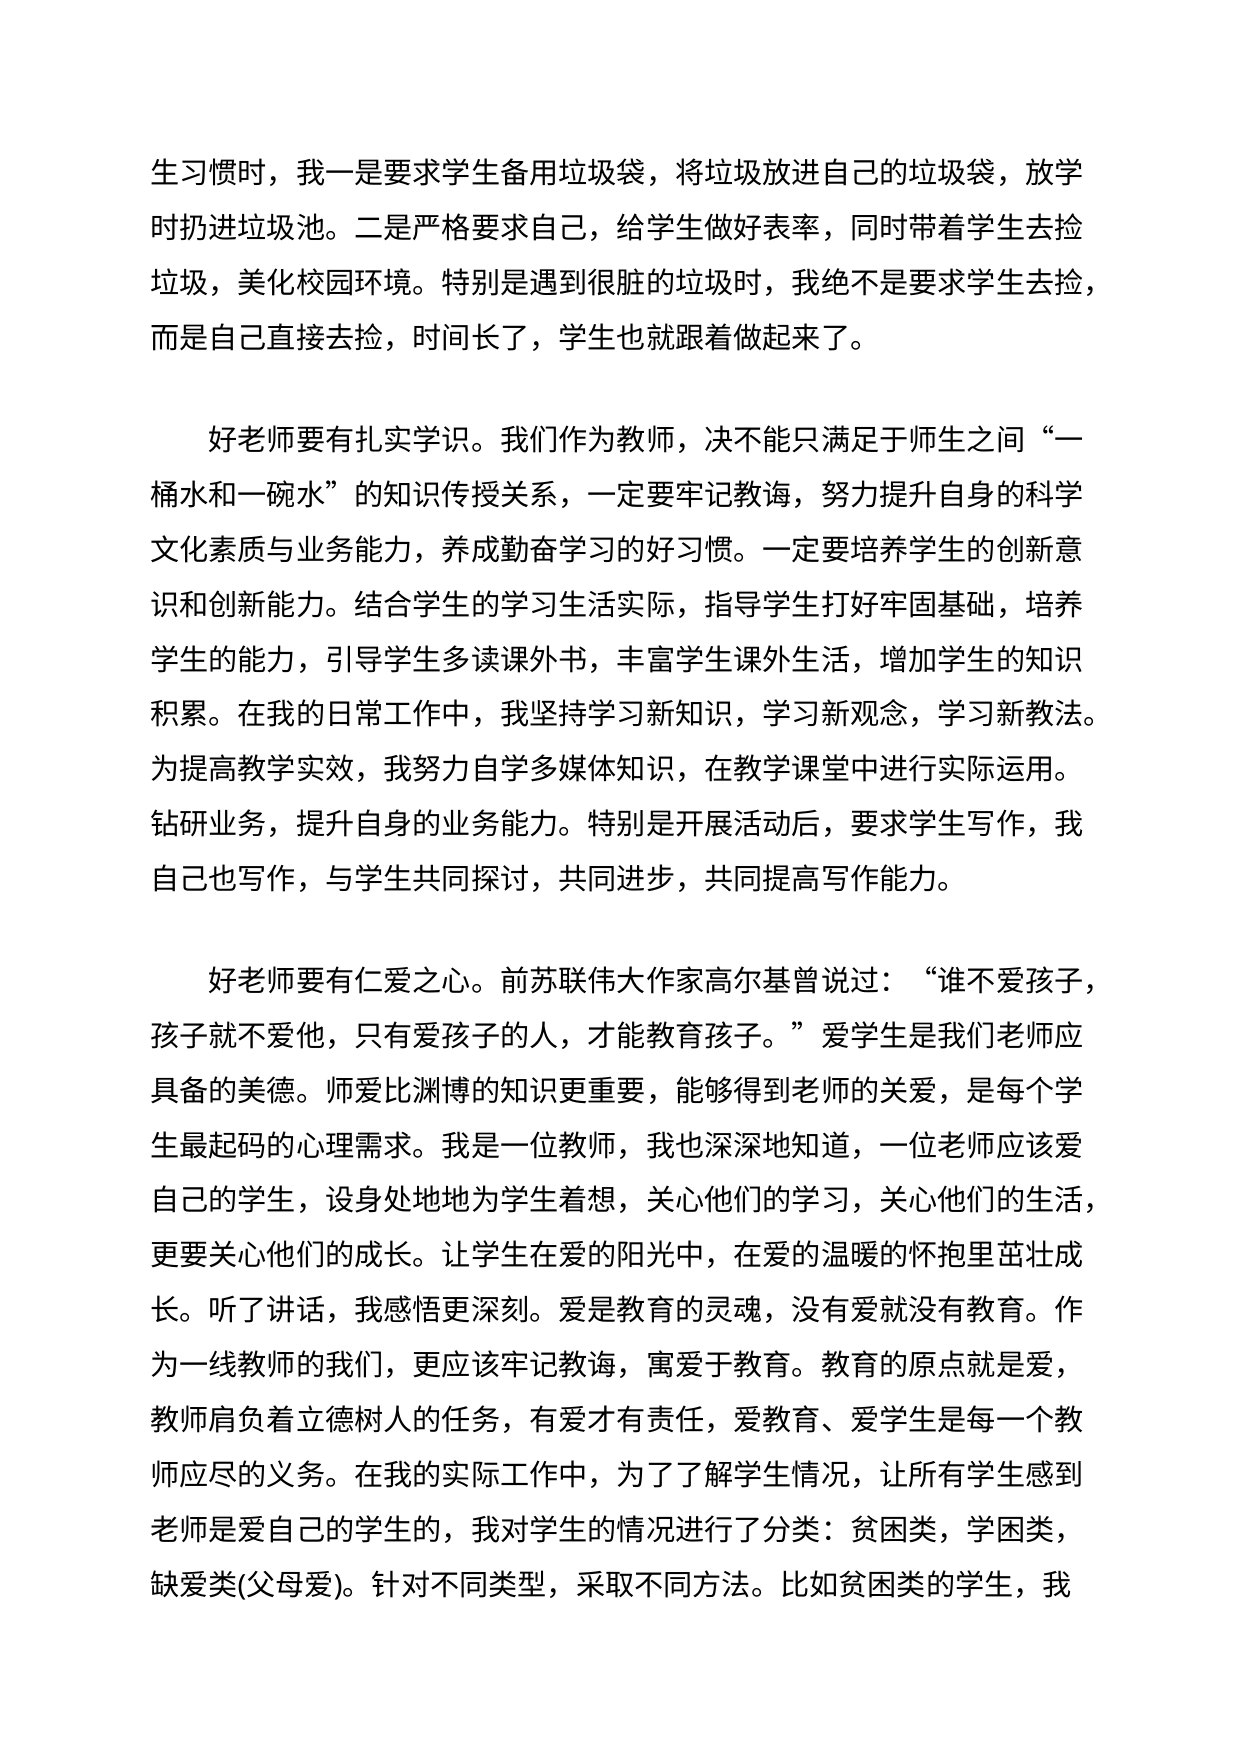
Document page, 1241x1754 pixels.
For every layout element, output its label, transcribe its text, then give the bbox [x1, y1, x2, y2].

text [150, 150, 1090, 357]
text 好老师要有扎实学识。我们作为教师，决不能只满足于师生之间“一桶水和一碗水”的知识传授关系，一定要牢记教诲，努力提升自身的科学文化素质与业务能力，养成勤奋学习的好习惯。一定要培养学生的创新意识和创新能力。结合学生的学习生活实际，指导学生打好牢固基础，培养学生的能力，引导学生多读课外书，丰富学生课外生活，增加学生的知识积累。在我的日常工作中，我坚持学习新知识，学习新观念，学习新教法。为提高教学实效，我努力自学多媒体知识，在教学课堂中进行实际运用。钻研业务，提升自身的业务能力。特别是开展活动后，要求学生写作，我自己也写作，与学生共同探讨，共同进步，共同提高写作能力。 [150, 416, 1090, 898]
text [150, 957, 1090, 1604]
